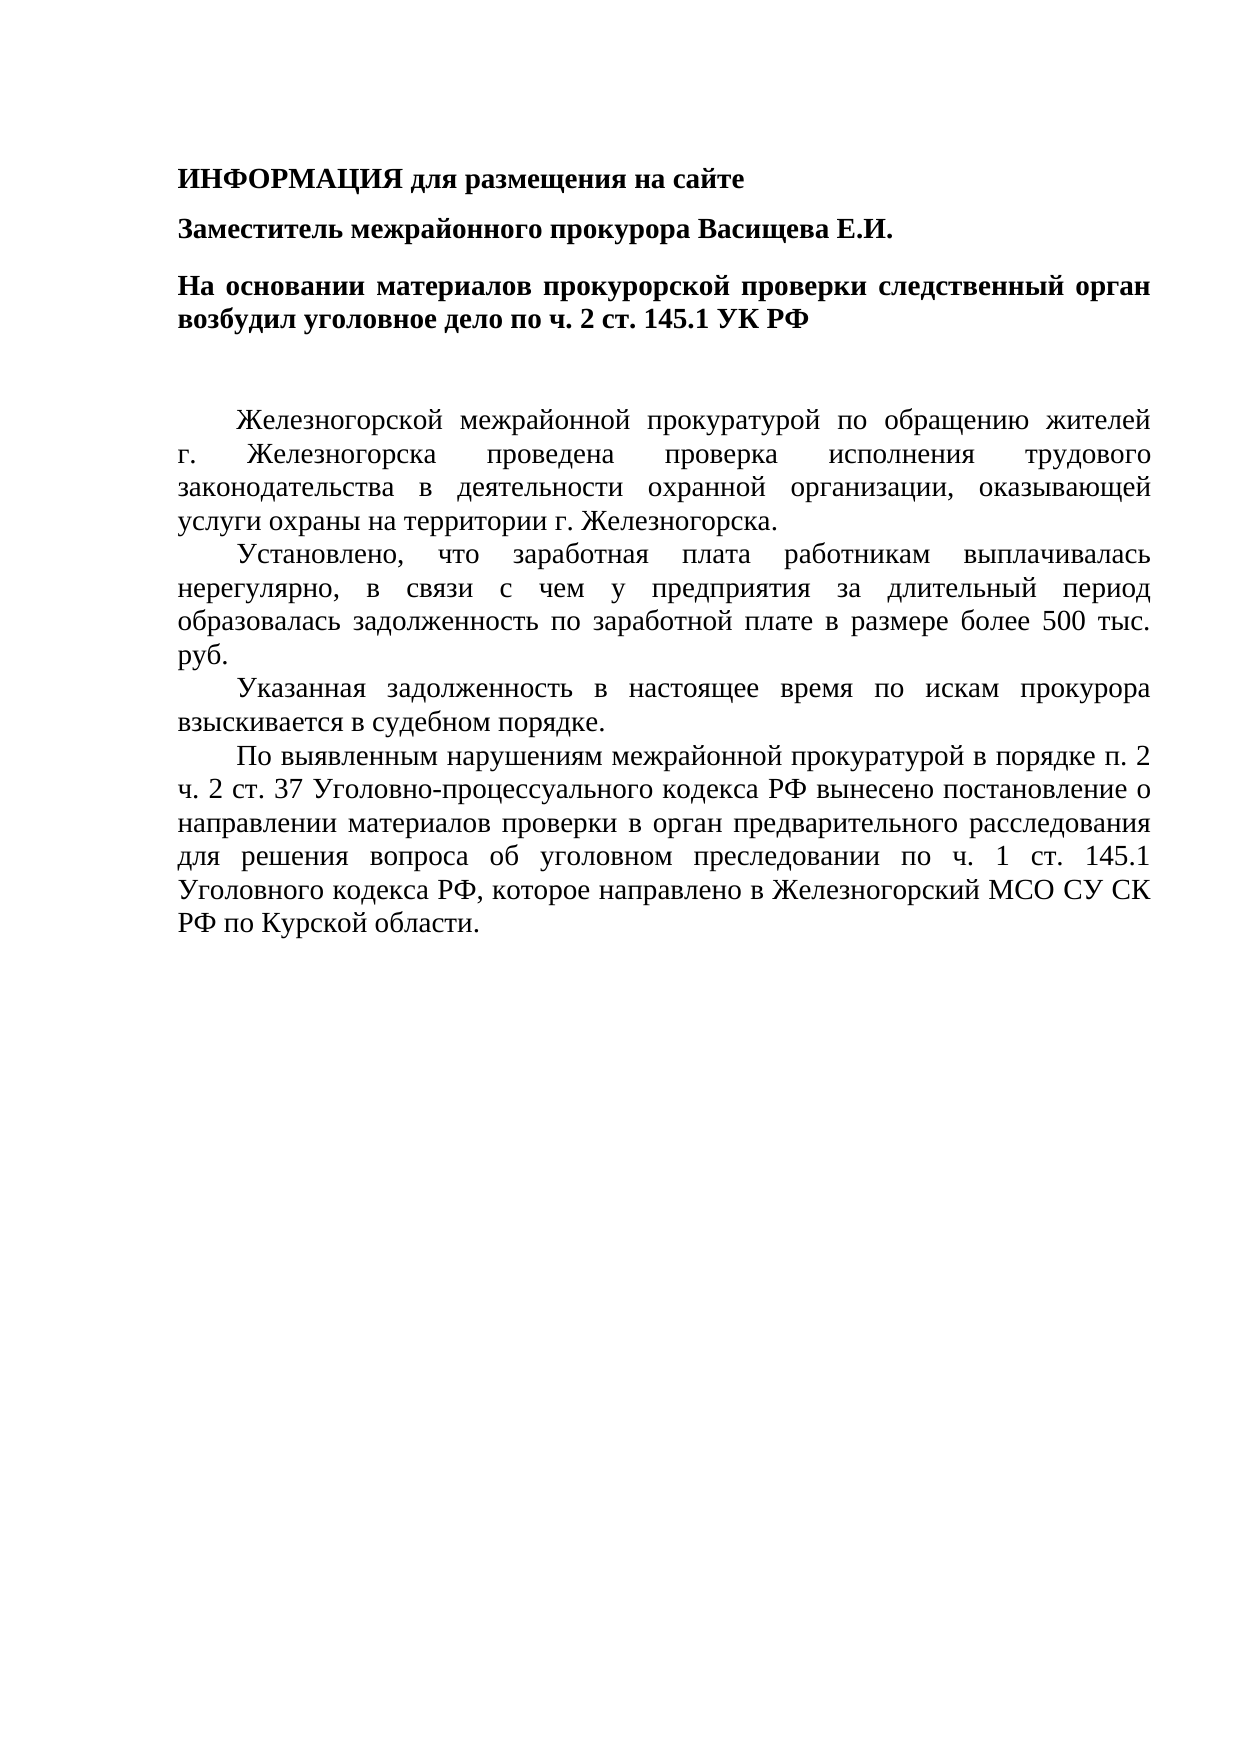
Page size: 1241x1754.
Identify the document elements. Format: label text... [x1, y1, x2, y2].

text Заместитель межрайонного прокурора Васищева Е.И. [177, 218, 1152, 243]
text Железногорской межрайонной прокуратурой по обращению жителей г. Железногорска проведена проверка исполнения трудового законодательства в деятельности охранной организации, оказывающей услуги охраны на территории г. Железногорска. [177, 402, 1152, 536]
text По выявленным нарушениям межрайонной прокуратурой в порядке п. 2 ч. 2 ст. 37 Уголовно-процессуального кодекса РФ вынесено постановление о направлении материалов проверки в орган предварительного расследования для решения вопроса об уголовном преследовании по ч. 1 ст. 145.1 Уголовного кодекса РФ, которое направлено в Железногорский МСО СУ СК РФ по Курской области. [177, 738, 1152, 939]
text Установлено, что заработная плата работникам выплачивалась нерегулярно, в связи с чем у предприятия за длительный период образовалась задолженность по заработной плате в размере более 500 тыс. руб. [177, 536, 1152, 671]
text Указанная задолженность в настоящее время по искам прокурора взыскивается в судебном порядке. [177, 671, 1152, 738]
text ИНФОРМАЦИЯ для размещения на сайте [177, 168, 1152, 193]
text На основании материалов прокурорской проверки следственный орган возбудил уголовное дело по ч. 2 ст. 145.1 УК РФ [177, 268, 1152, 335]
